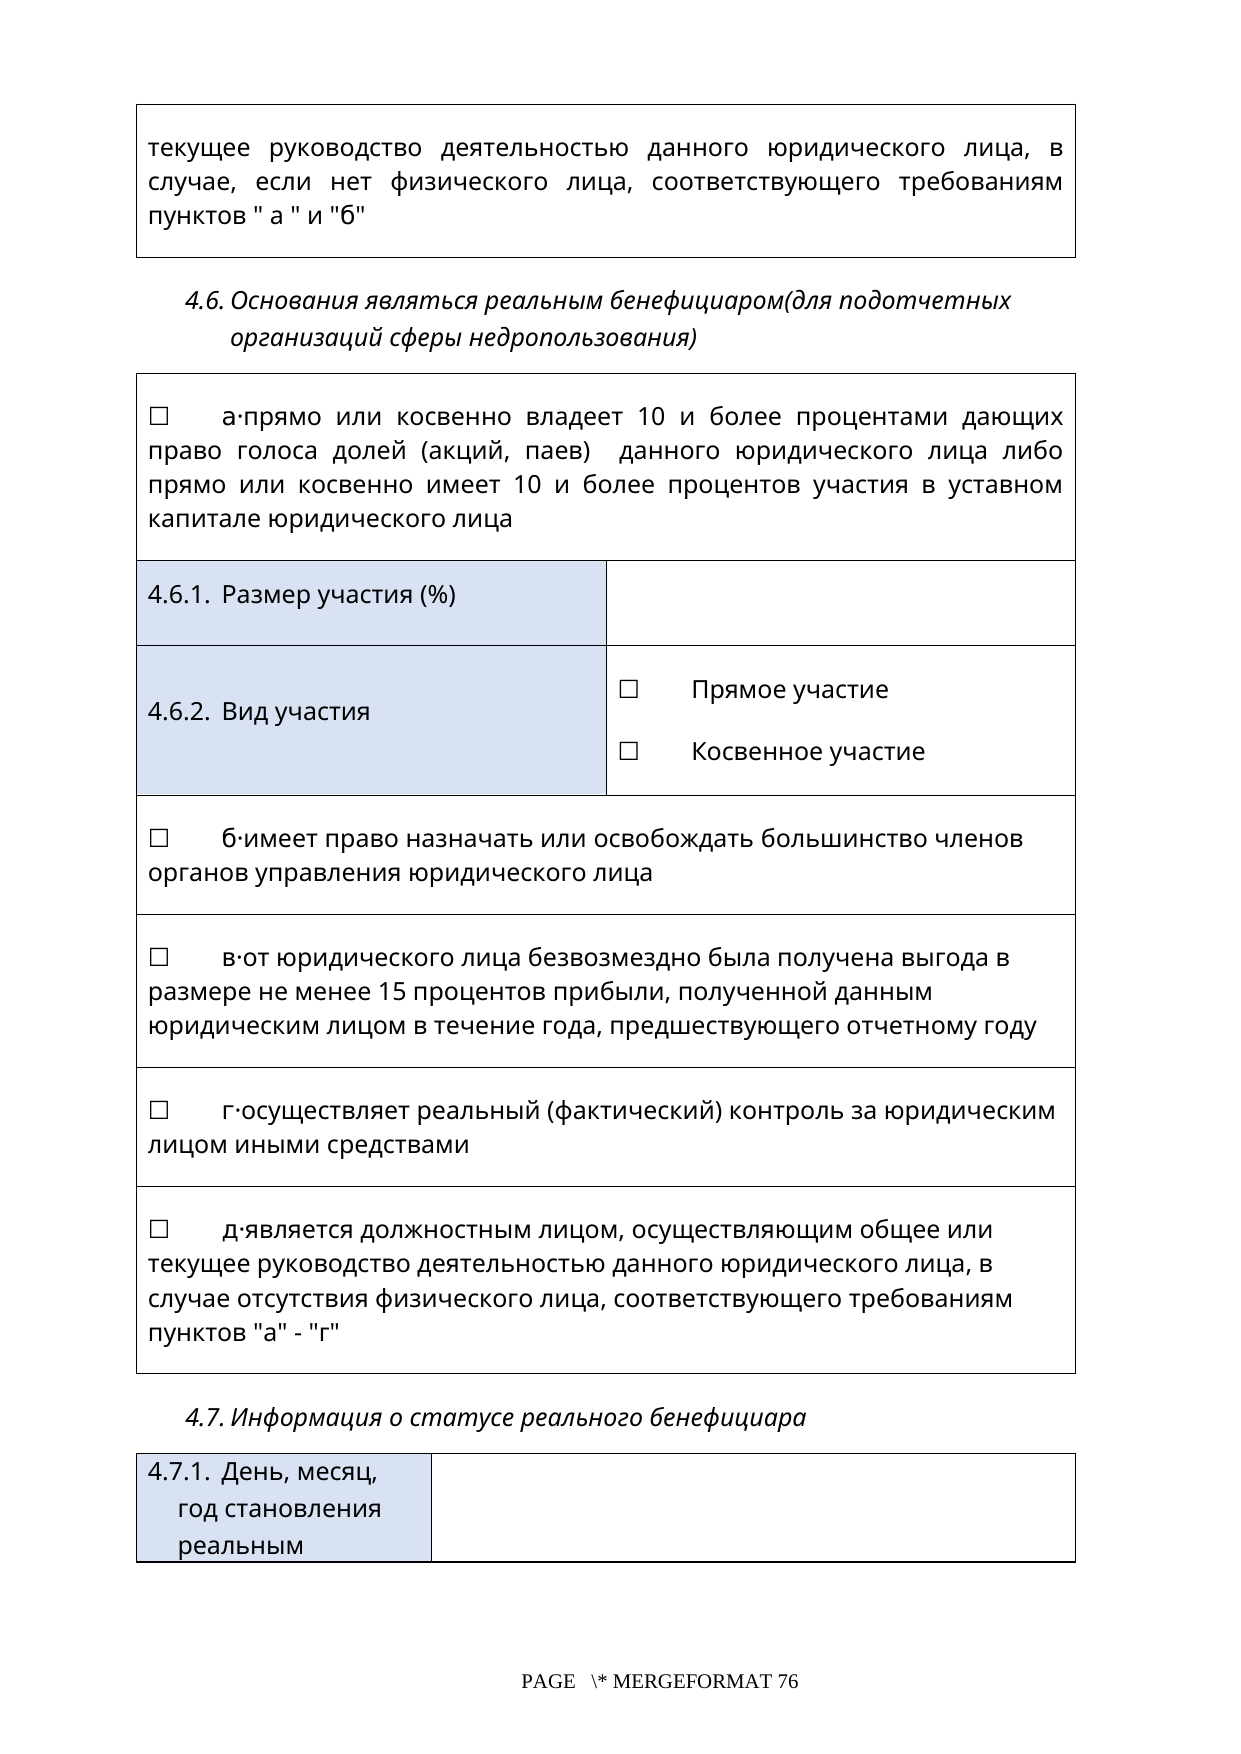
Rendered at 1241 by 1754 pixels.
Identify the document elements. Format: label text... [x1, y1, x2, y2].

table_header [432, 1454, 1075, 1561]
table_cell ☐ г․осуществляет реальный (фактический) контроль за юридическим лицом иными средствами [137, 1068, 1075, 1186]
table_cell Размер участия (%) [137, 561, 606, 645]
table_cell ☐ б․имеет право назначать или освобождать большинство членов органов управления юридического лица [137, 796, 1075, 914]
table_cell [137, 105, 1075, 257]
list Основания являться реальным бенефициаром(для подотчетных организаций сферы недропользования) [185, 283, 1167, 353]
table_cell ☐ Прямое участие ☐ Косвенное участие [607, 646, 1075, 794]
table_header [137, 1454, 431, 1561]
table_header ☐ а․прямо или косвенно владеет 10 и более процентами дающих право голоса долей (акций, паев) данного юридического лица либо прямо или косвенно имеет 10 и более процентов участия в уставном капитале юридического лица [137, 374, 1075, 560]
table_cell Вид участия [137, 646, 606, 794]
table_cell ☐ в․от юридического лица безвозмездно была получена выгода в размере не менее 15 процентов прибыли, полученной данным юридическим лицом в течение года, предшествующего отчетному году [137, 915, 1075, 1067]
table_cell ☐ д․является должностным лицом, осуществляющим общее или текущее руководство деятельностью данного юридического лица, в случае отсутствия физического лица, соответствующего требованиям пунктов "а" - "г" [137, 1187, 1075, 1373]
list Информация о статусе реального бенефициара [185, 1399, 1167, 1433]
table_cell [607, 561, 1075, 645]
